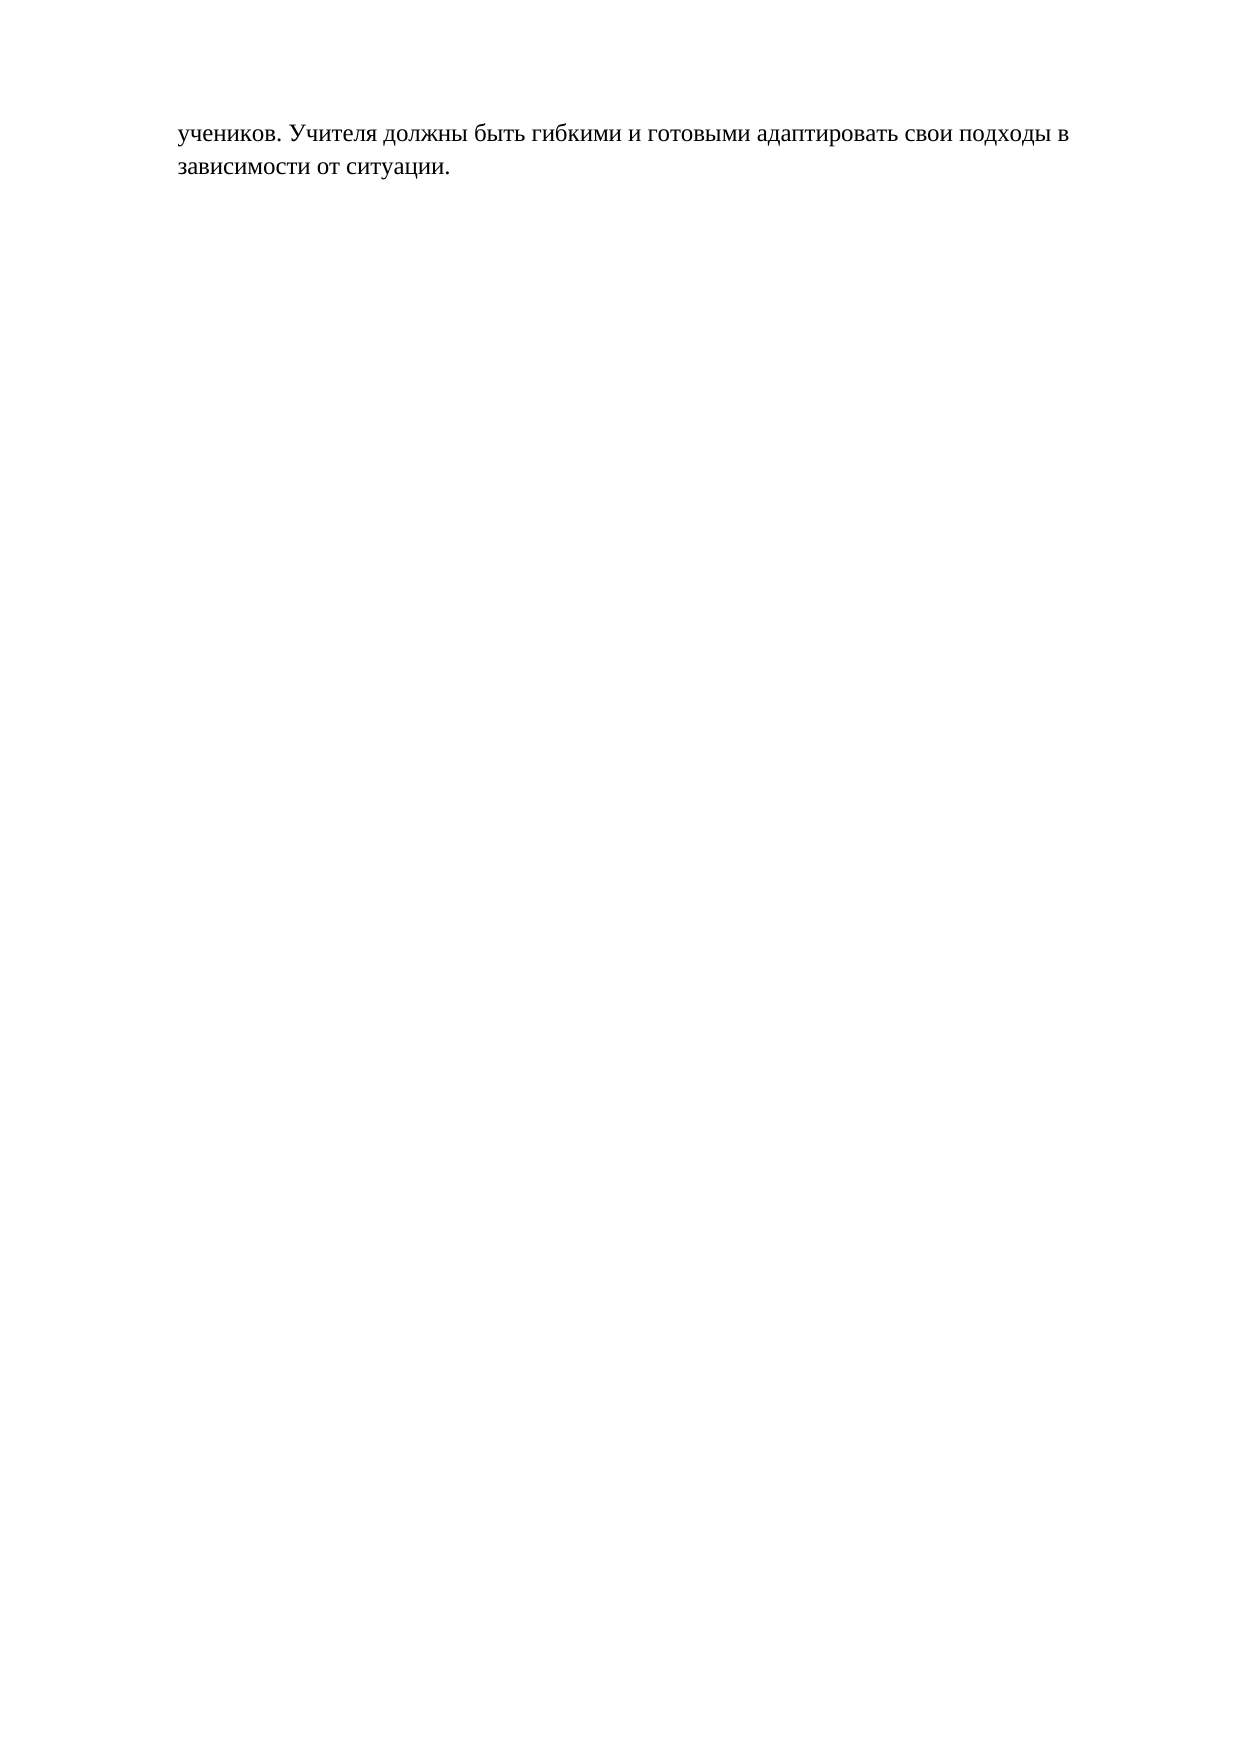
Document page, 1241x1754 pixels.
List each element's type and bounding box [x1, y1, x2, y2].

text [177, 118, 1152, 180]
